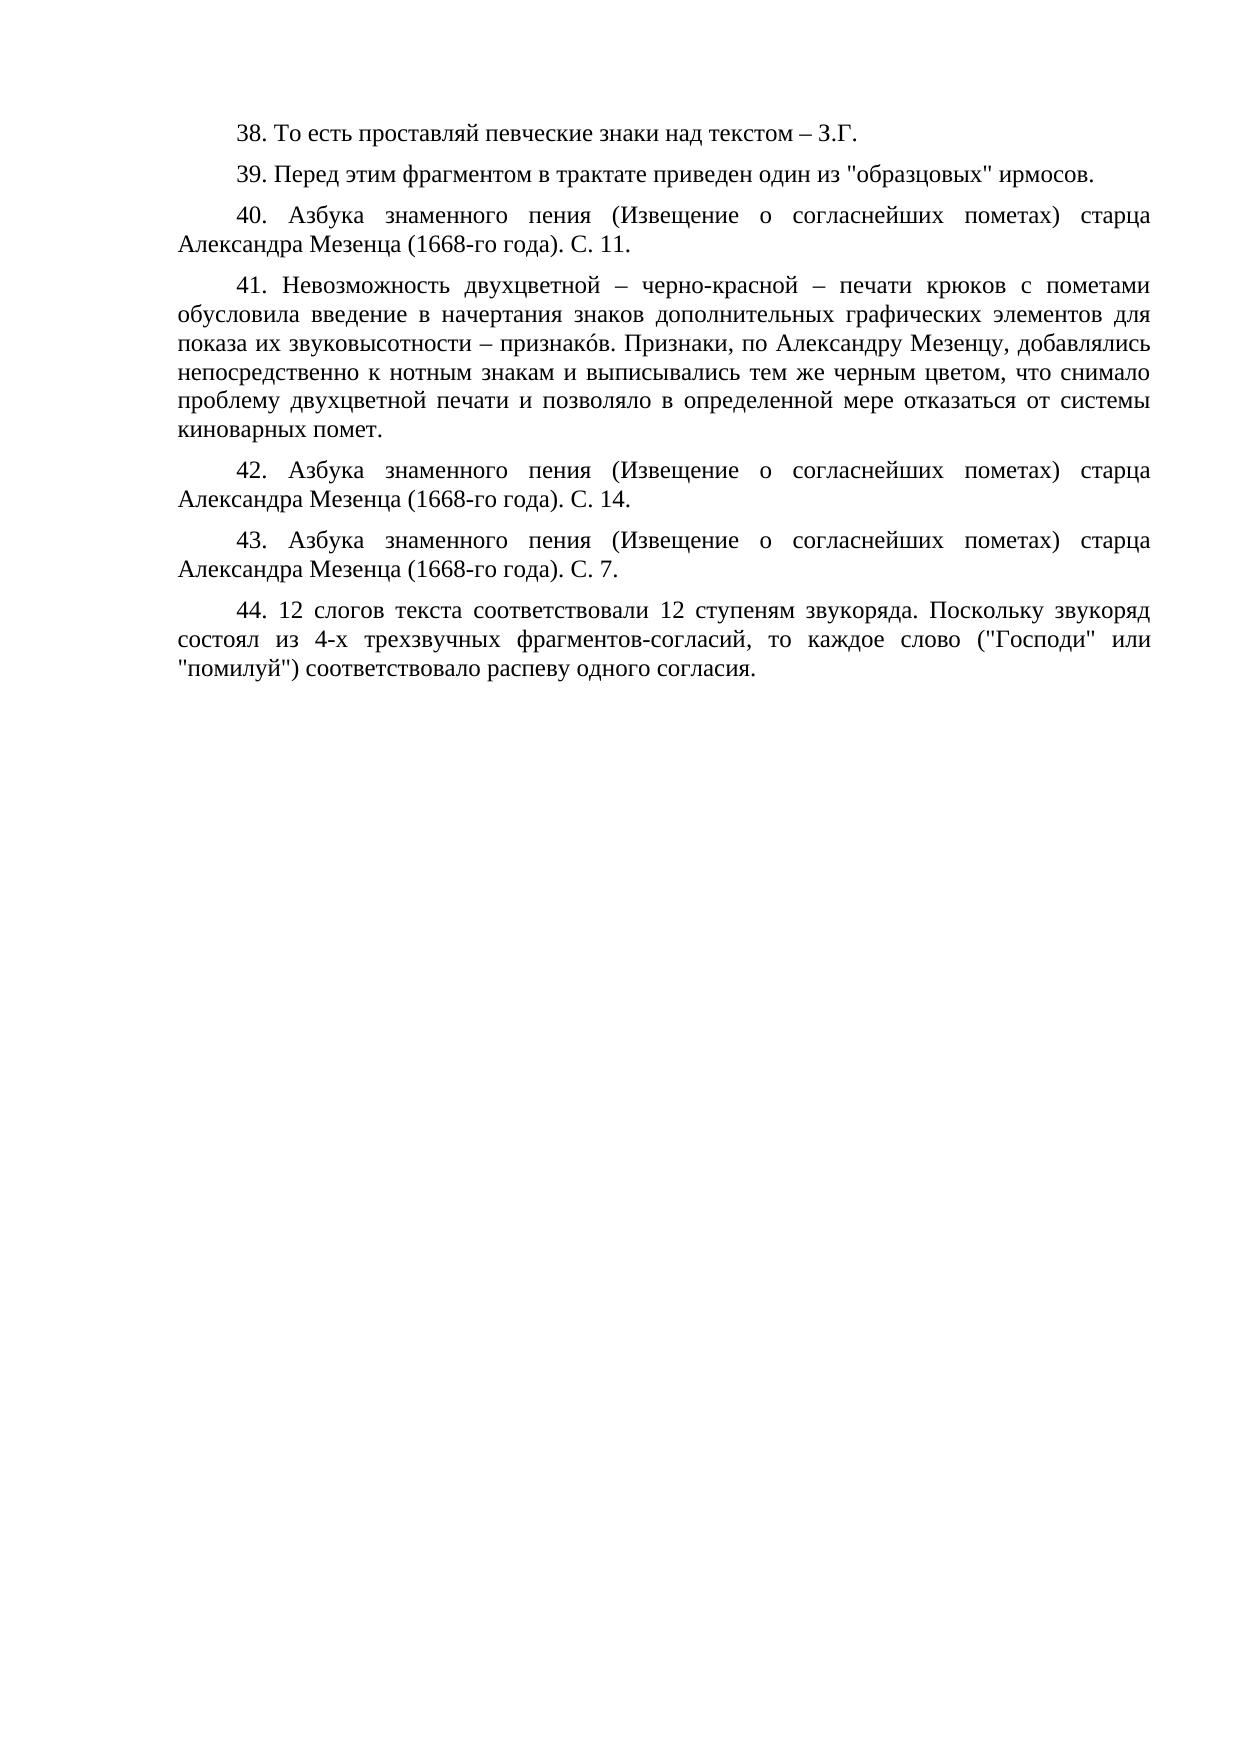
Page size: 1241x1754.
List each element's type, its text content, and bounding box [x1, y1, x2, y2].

text 43. Азбука знаменного пения (Извещение о согласнейших пометах) старца Александра Мезенца (1668-го года). С. 7. [177, 526, 1152, 583]
text 44. 12 слогов текста соответствовали 12 ступеням звукоряда. Поскольку звукоряд состоял из 4-х трехзвучных фрагментов-согласий, то каждое слово ("Господи" или "помилуй") соответствовало распеву одного согласия. [177, 596, 1152, 682]
text 40. Азбука знаменного пения (Извещение о согласнейших пометах) старца Александра Мезенца (1668-го года). С. 11. [177, 201, 1152, 258]
text 41. Невозможность двухцветной – черно-красной – печати крюков с пометами обусловила введение в начертания знаков дополнительных графических элементов для показа их звуковысотности – признакóв. Признаки, по Александру Мезенцу, добавлялись непосредственно к нотным знакам и выписывались тем же черным цветом, что снимало проблему двухцветной печати и позволяло в определенной мере отказаться от системы киноварных помет. [177, 271, 1152, 443]
text 38. То есть проставляй певческие знаки над текстом – З.Г. [177, 118, 1152, 147]
text 42. Азбука знаменного пения (Извещение о согласнейших пометах) старца Александра Мезенца (1668-го года). С. 14. [177, 456, 1152, 513]
text 39. Перед этим фрагментом в трактате приведен один из "образцовых" ирмосов. [177, 159, 1152, 188]
